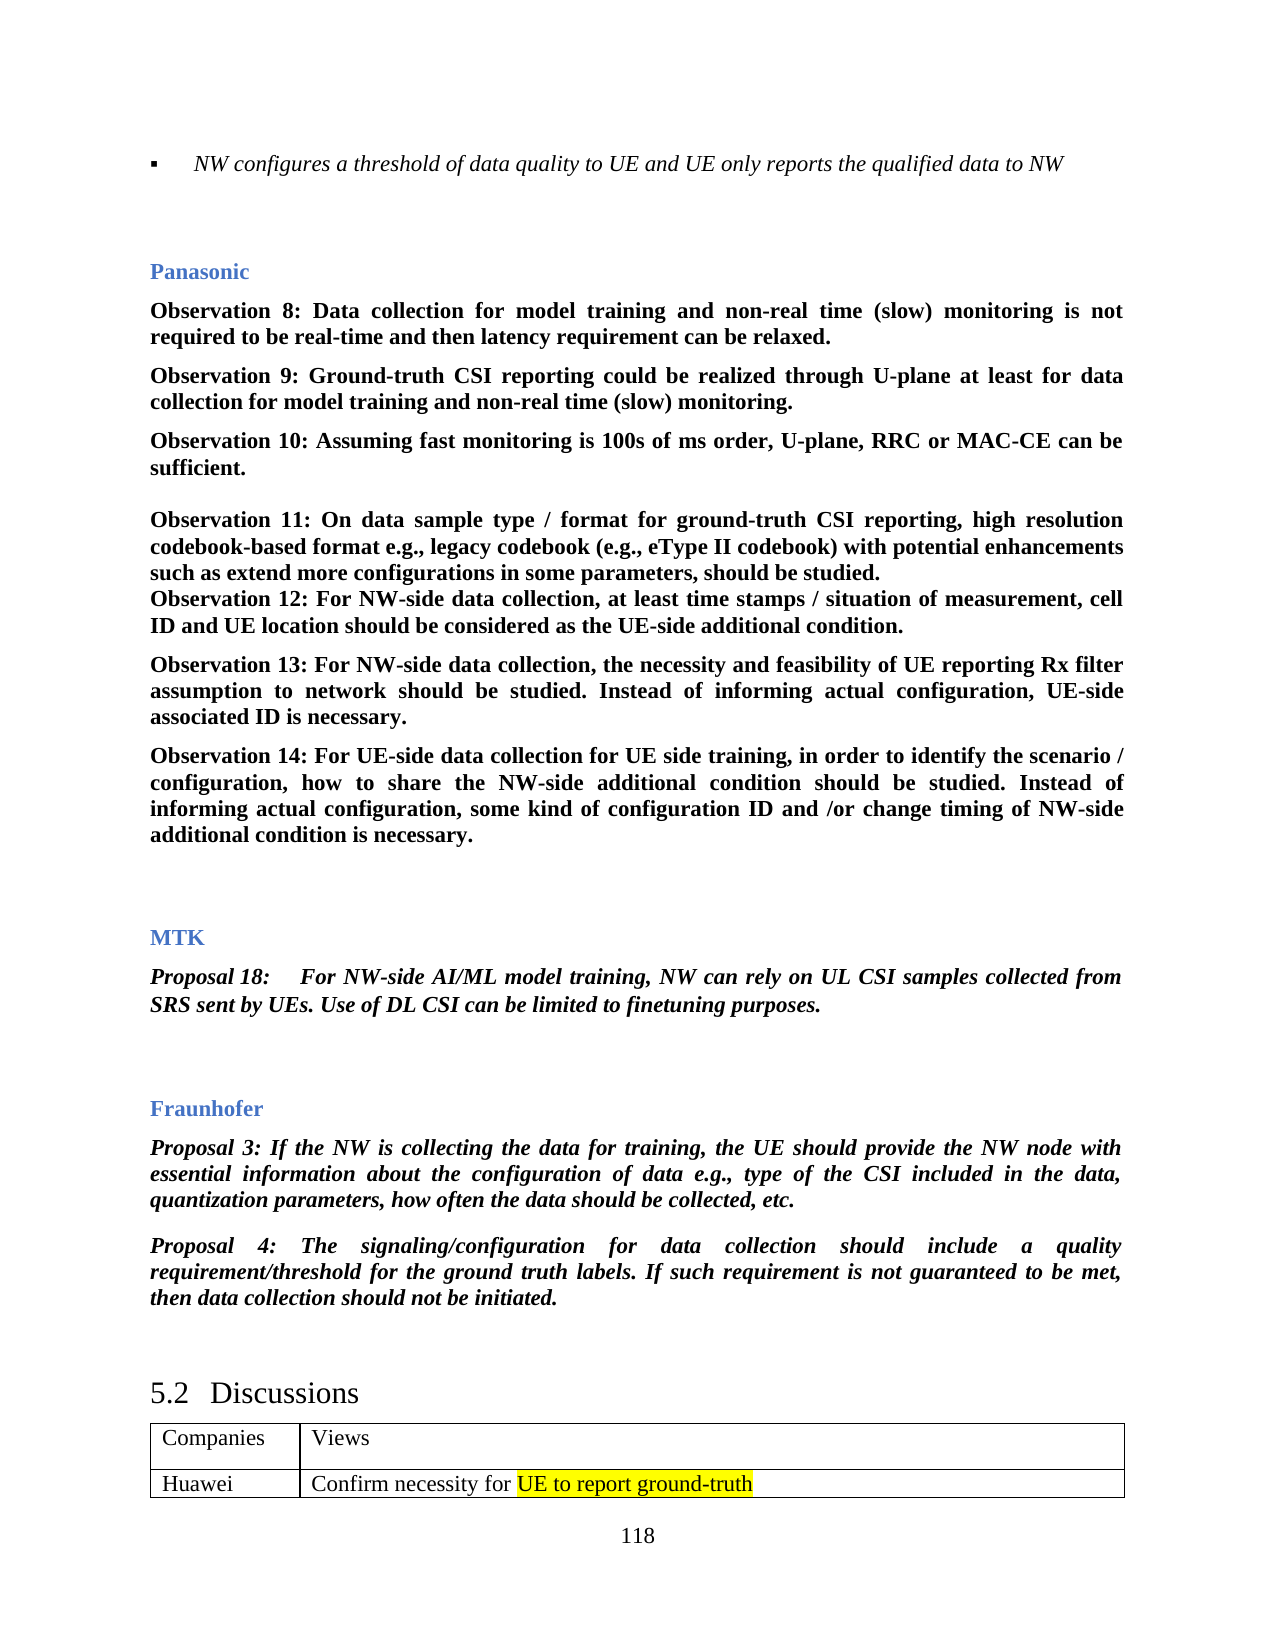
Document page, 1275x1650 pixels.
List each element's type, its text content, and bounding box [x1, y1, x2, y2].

text Observation 13: For NW-side data collection, the necessity and feasibility of UE reporting Rx filter assumption to network should be studied. Instead of informing actual configuration, UE-side associated ID is necessary. [150, 651, 1125, 730]
text Fraunhofer [150, 1095, 1125, 1121]
text Observation 10: Assuming fast monitoring is 100s of ms order, U-plane, RRC or MAC-CE can be sufficient. [150, 427, 1125, 480]
text Observation 11: On data sample type / format for ground-truth CSI reporting, high resolution codebook-based format e.g., legacy codebook (e.g., eType II codebook) with potential enhancements such as extend more configurations in some parameters, should be studied. [150, 506, 1125, 585]
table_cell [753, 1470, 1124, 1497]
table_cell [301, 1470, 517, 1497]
list NW configures a threshold of data quality to UE and UE only reports the qualified data to NW [150, 150, 1125, 176]
text Observation 9: Ground-truth CSI reporting could be realized through U-plane at least for data collection for model training and non-real time (slow) monitoring. [150, 362, 1125, 415]
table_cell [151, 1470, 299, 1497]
subtitle Discussions [150, 1374, 1125, 1411]
text Proposal 3: If the NW is collecting the data for training, the UE should provide the NW node with essential information about the configuration of data e.g., type of the CSI included in the data, quantization parameters, how often the data should be collected, etc. [150, 1134, 1125, 1213]
text Observation 14: For UE-side data collection for UE side training, in order to identify the scenario / configuration, how to share the NW-side additional condition should be studied. Instead of informing actual configuration, some kind of configuration ID and /or change timing of NW-side additional condition is necessary. [150, 742, 1125, 848]
text Proposal 4: The signaling/configuration for data collection should include a quality requirement/threshold for the ground truth labels. If such requirement is not guaranteed to be met, then data collection should not be initiated. [150, 1232, 1125, 1311]
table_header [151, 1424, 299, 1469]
text For NW-side AI/ML model training, NW can rely on UL CSI samples collected from SRS sent by UEs. Use of DL CSI can be limited to finetuning purposes. [150, 963, 1125, 1017]
text Observation 12: For NW-side data collection, at least time stamps / situation of measurement, cell ID and UE location should be considered as the UE-side additional condition. [150, 585, 1125, 638]
text Observation 8: Data collection for model training and non-real time (slow) monitoring is not required to be real-time and then latency requirement can be relaxed. [150, 297, 1125, 349]
text Panasonic [150, 258, 1125, 284]
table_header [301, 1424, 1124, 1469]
text MTK [150, 924, 1125, 950]
